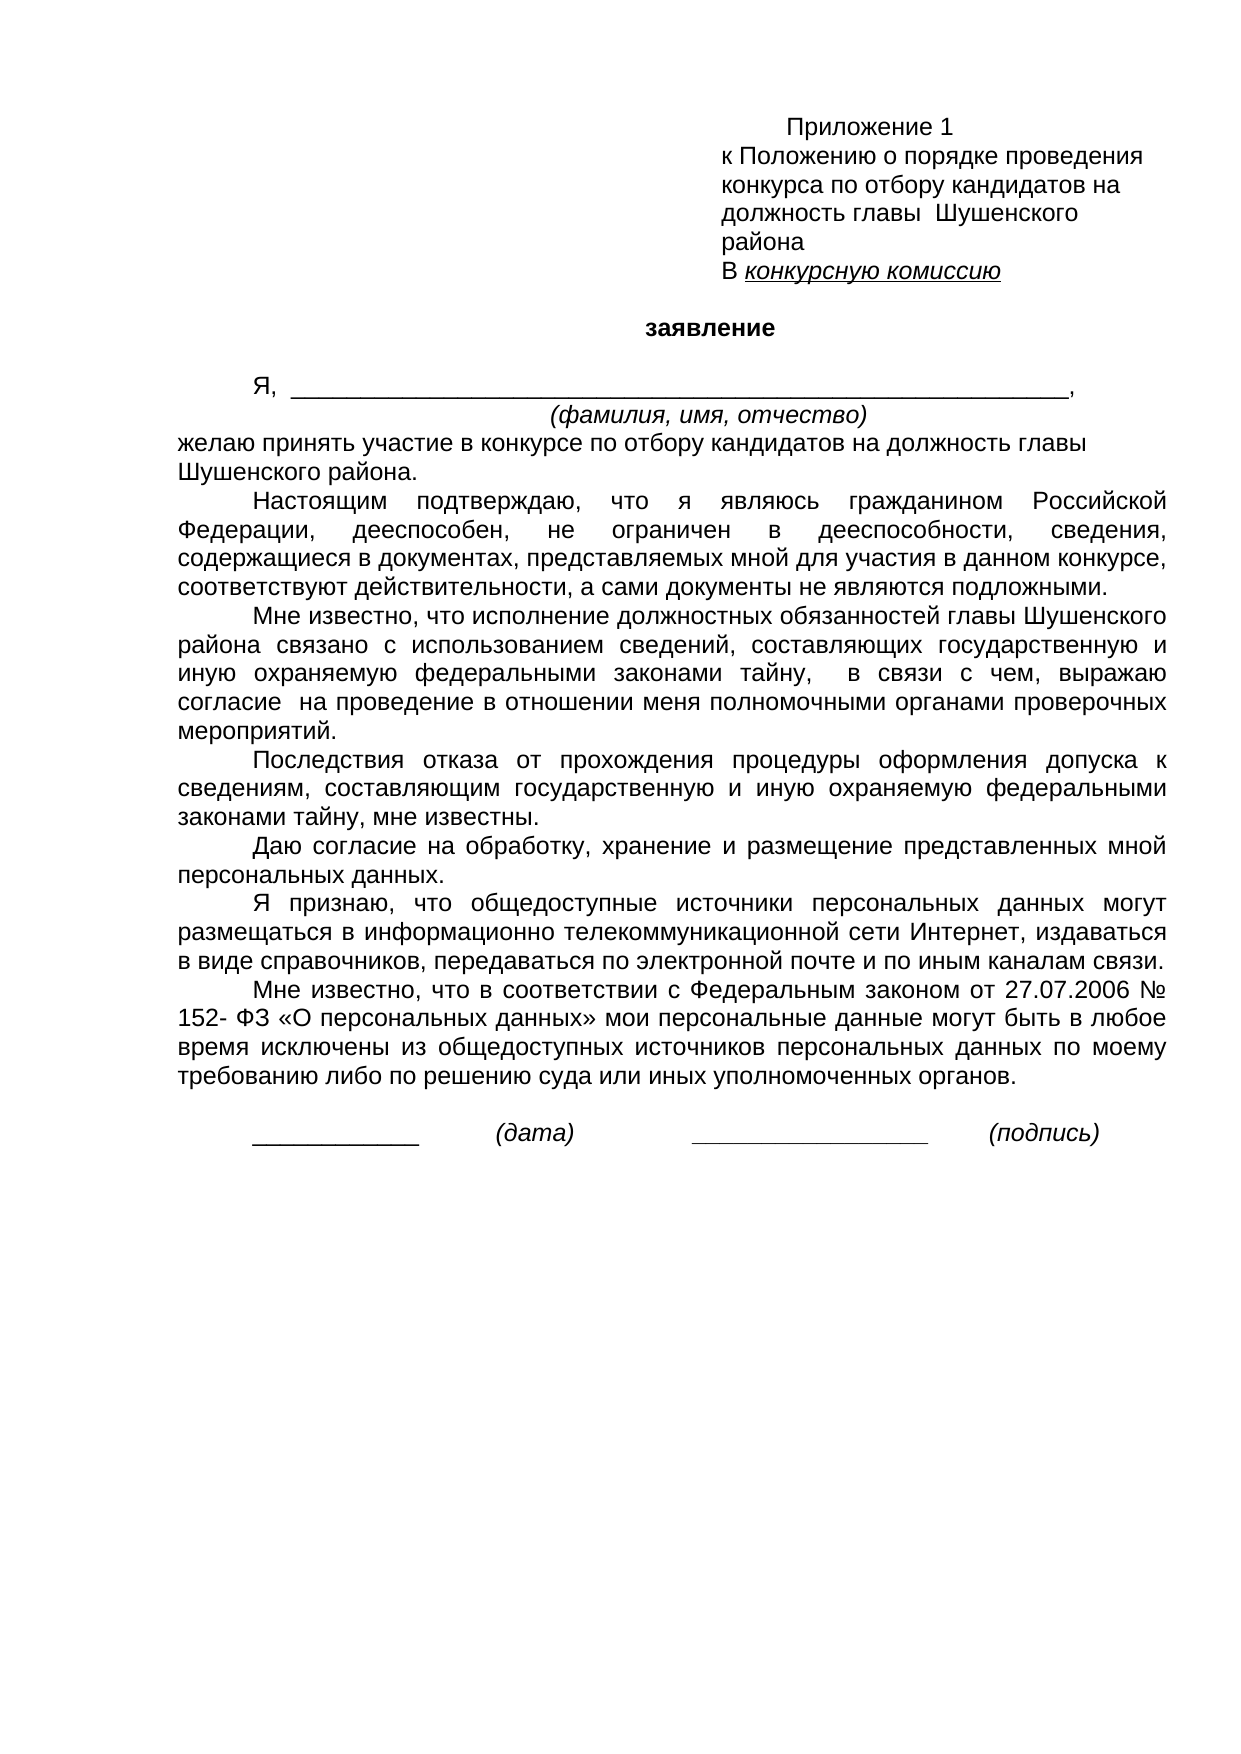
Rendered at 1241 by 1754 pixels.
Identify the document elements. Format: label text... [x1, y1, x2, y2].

text конкурса по отбору кандидатов на должность главы Шушенского района [721, 170, 1168, 256]
text Приложение 1 [683, 112, 1168, 141]
text желаю принять участие в конкурсе по отбору кандидатов на должность главы [177, 428, 1168, 457]
text заявление [177, 313, 1168, 342]
text к Положению о порядке проведения [721, 141, 1168, 170]
text Я, ________________________________________________________, [177, 371, 1168, 400]
text Настоящим подтверждаю, что я являюсь гражданином Российской Федерации, дееспособен, не ограничен в дееспособности, сведения, содержащиеся в документах, представляемых мной для участия в данном конкурсе, соответствуют действительности, а сами документы не являются подложными. [177, 486, 1168, 601]
text Последствия отказа от прохождения процедуры оформления допуска к сведениям, составляющим государственную и иную охраняемую федеральными законами тайну, мне известны. [177, 745, 1168, 831]
text Даю согласие на обработку, хранение и размещение представленных мной персональных данных. [177, 831, 1168, 888]
text Я признаю, что общедоступные источники персональных данных могут размещаться в информационно телекоммуникационной сети Интернет, издаваться в виде справочников, передаваться по электронной почте и по иным каналам связи. [177, 888, 1168, 975]
text Мне известно, что исполнение должностных обязанностей главы Шушенского района связано с использованием сведений, составляющих государственную и иную охраняемую федеральными законами тайну, в связи с чем, выражаю согласие на проведение в отношении меня полномочными органами проверочных мероприятий. [177, 601, 1168, 745]
text Мне известно, что в соответствии с Федеральным законом от 27.07.2006 № 152- ФЗ «О персональных данных» мои персональные данные могут быть в любое время исключены из общедоступных источников персональных данных по моему требованию либо по решению суда или иных уполномоченных органов. [177, 975, 1168, 1090]
text Шушенского района. [177, 457, 1168, 486]
text ____________ (дата) _________________ (подпись) [177, 1118, 1168, 1147]
text В конкурсную комиссию [721, 256, 1168, 285]
text (фамилия, имя, отчество) [177, 400, 1168, 428]
